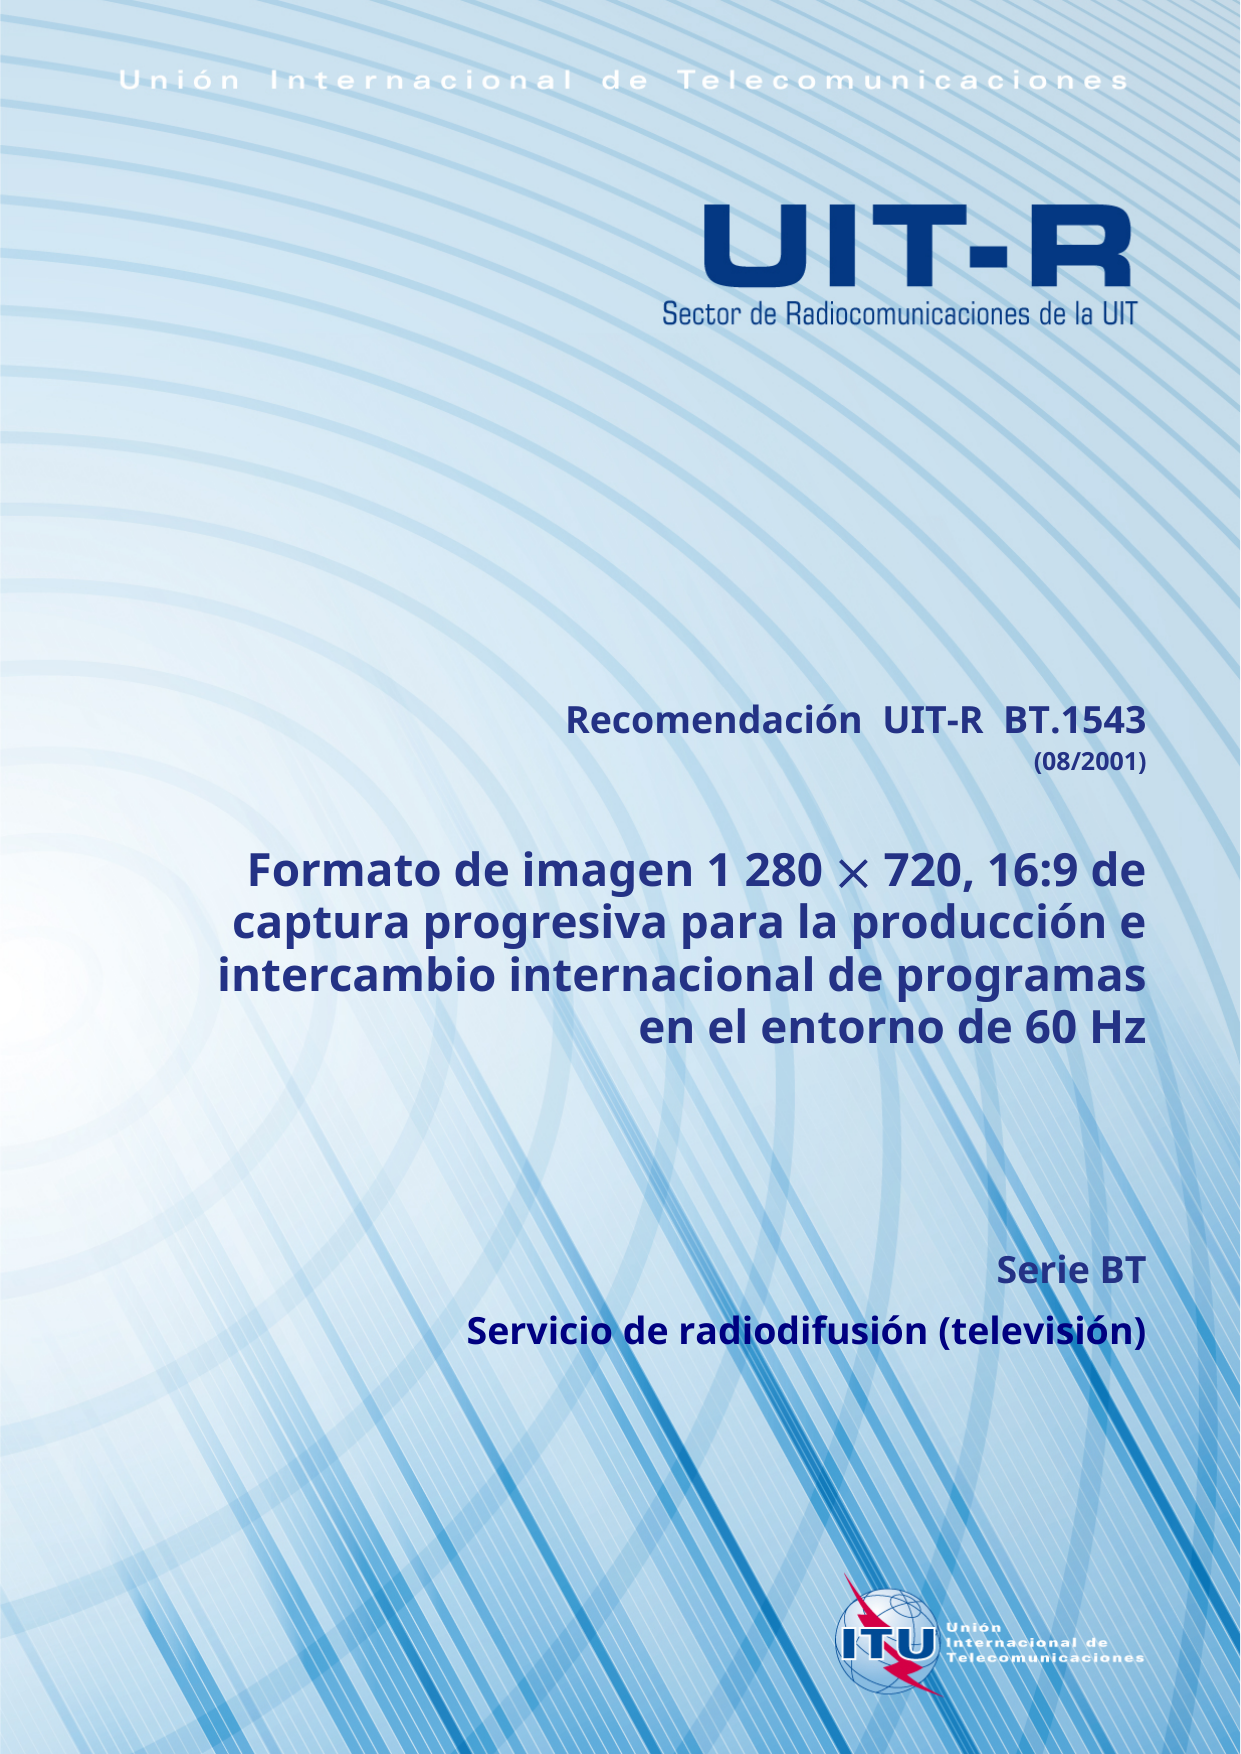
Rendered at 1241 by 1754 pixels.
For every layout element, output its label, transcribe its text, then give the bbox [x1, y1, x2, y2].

table_cell Serie BT Servicio de radiodifusión (televisión) [107, 1114, 1158, 1353]
table_cell Formato de imagen 1 280 720, 16:9 de captura progresiva para la producción e intercambio internacional de programas en el entorno de 60 Hz [107, 776, 1158, 1114]
picture [0, 0, 1241, 1754]
table_header Recomendación UIT-R BT.1543 (08/2001) [107, 601, 1158, 776]
